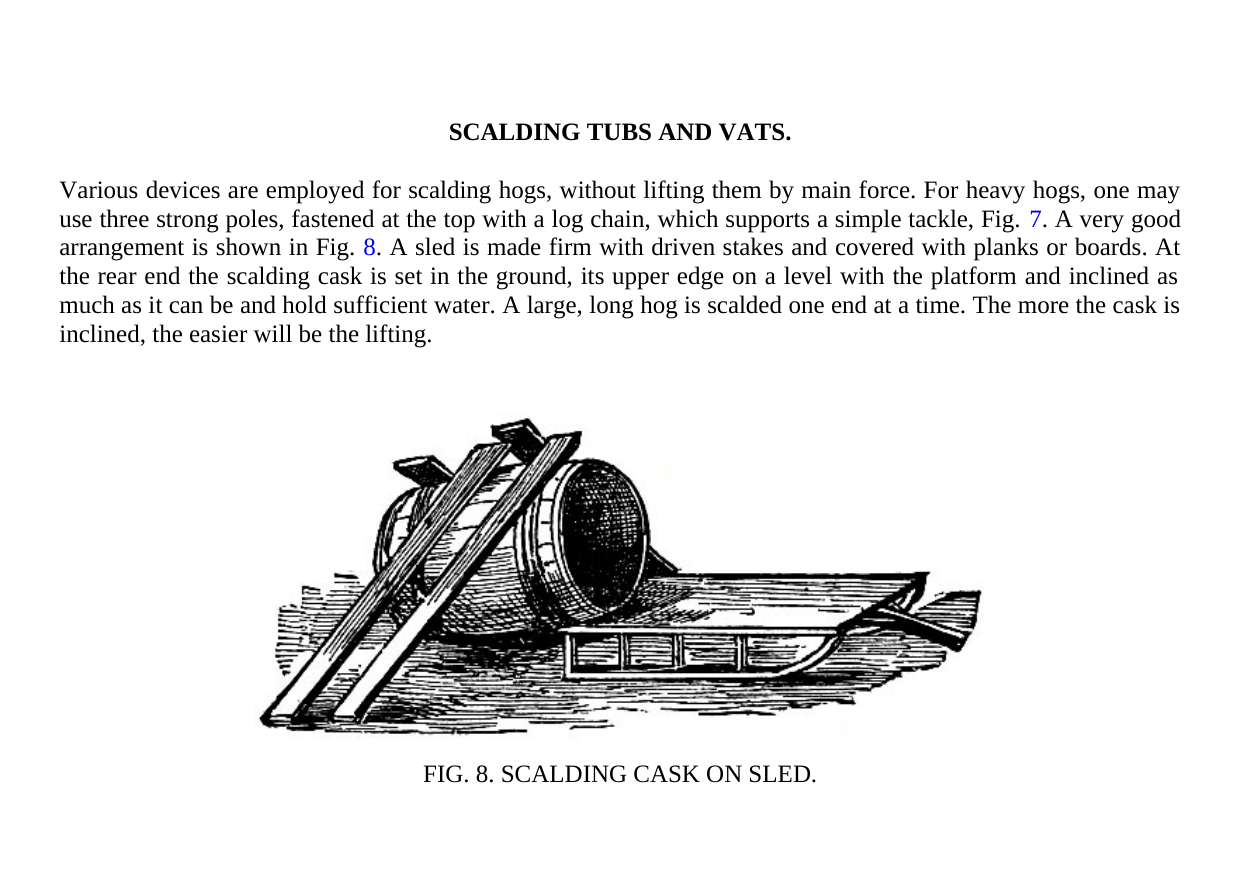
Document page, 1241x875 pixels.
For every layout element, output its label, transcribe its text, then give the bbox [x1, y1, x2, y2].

subtitle SCALDING TUBS AND VATS. [59, 117, 1181, 146]
picture [253, 413, 987, 741]
text FIG. 8. SCALDING CASK ON SLED. [59, 759, 1181, 788]
text Various devices are employed for scalding hogs, without lifting them by main force. For heavy hogs, one may use three strong poles, fastened at the top with a log chain, which supports a simple tackle, Fig. 7. A very good arrangement is shown in Fig. 8. A sled is made firm with driven stakes and covered with planks or boards. At the rear end the scalding cask is set in the ground, its upper edge on a level with the platform and inclined as much as it can be and hold sufficient water. A large, long hog is scalded one end at a time. The more the cask is inclined, the easier will be the lifting. [59, 175, 1181, 347]
